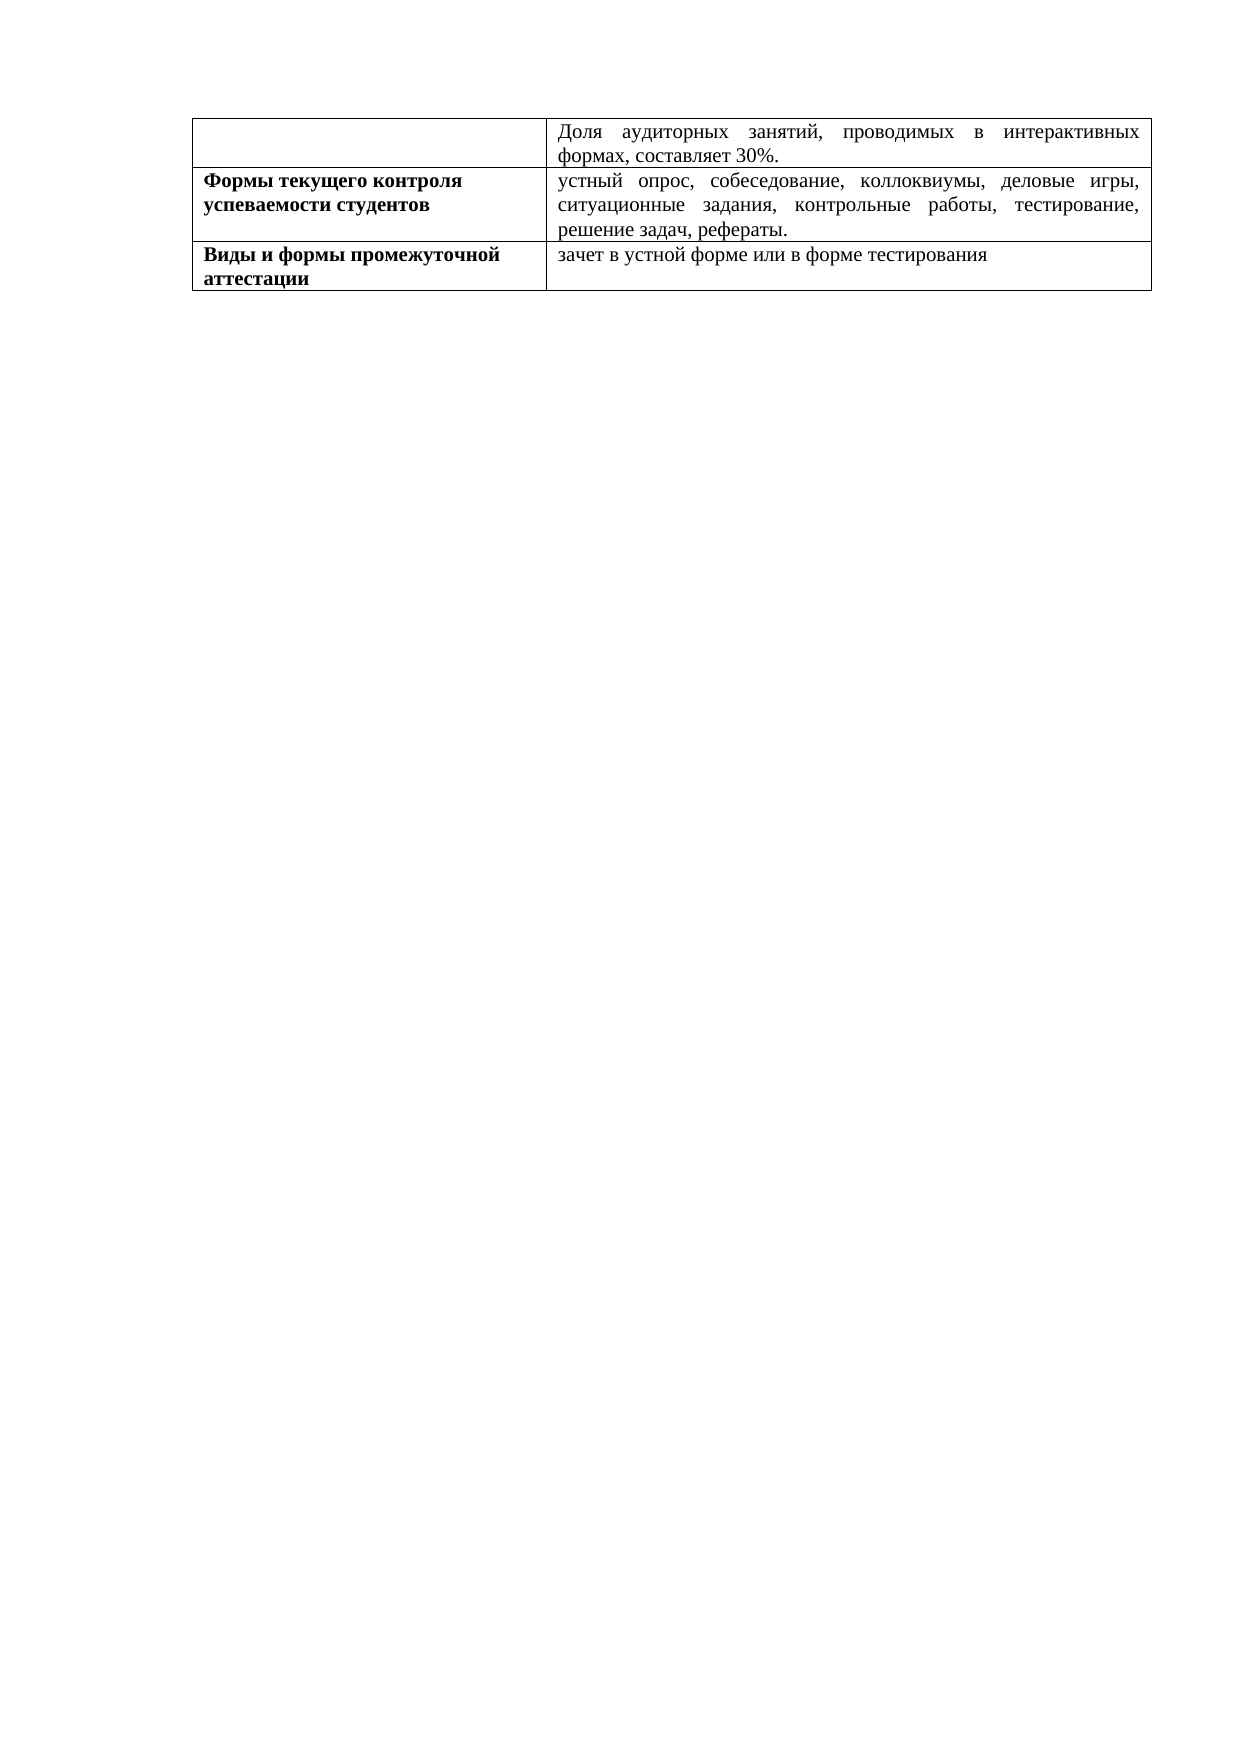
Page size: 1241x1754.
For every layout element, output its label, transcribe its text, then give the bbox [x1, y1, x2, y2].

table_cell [547, 119, 1151, 167]
table_cell Формы текущего контроля успеваемости студентов [193, 168, 546, 241]
table_cell зачет в устной форме или в форме тестирования [547, 242, 1151, 290]
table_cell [193, 119, 546, 167]
table_cell Виды и формы промежуточной аттестации [193, 242, 546, 290]
table_cell устный опрос, собеседование, коллоквиумы, деловые игры, ситуационные задания, контрольные работы, тестирование, решение задач, рефераты. [547, 168, 1151, 241]
